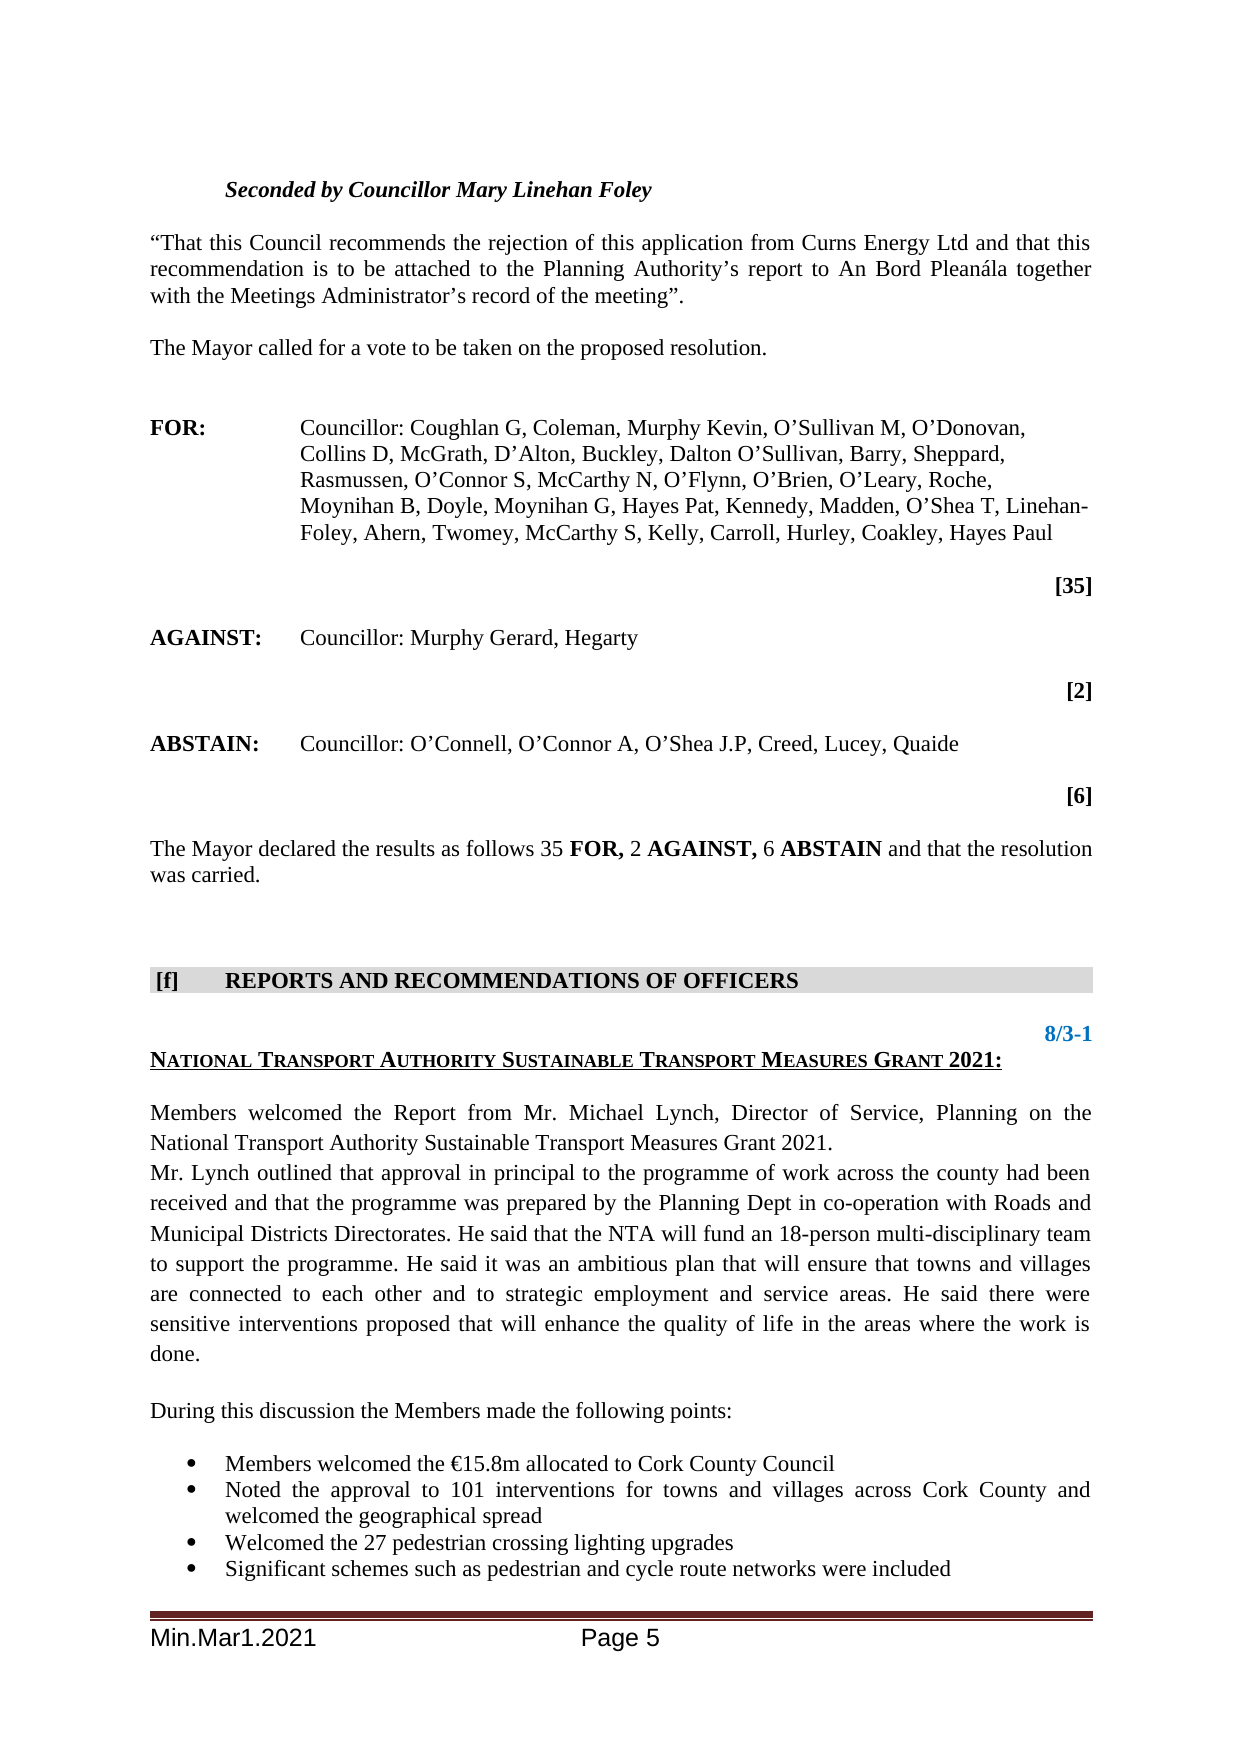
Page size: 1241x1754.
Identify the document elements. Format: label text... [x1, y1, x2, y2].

text [6] [150, 782, 1093, 809]
text National Transport Authority Sustainable Transport Measures Grant 2021: [150, 1046, 1093, 1072]
text “That this Council recommends the rejection of this application from Curns Energy Ltd and that this recommendation is to be attached to the Planning Authority’s report to An Bord Pleanála together with the Meetings Administrator’s record of the meeting”. [150, 229, 1093, 308]
list Welcomed the 27 pedestrian crossing lighting upgrades [187, 1529, 1093, 1555]
text 8/3-1 [150, 1020, 1093, 1046]
text The Mayor declared the results as follows 35 FOR, 2 AGAINST, 6 ABSTAIN and that the resolution was carried. [150, 835, 1093, 888]
text [f] REPORTS AND RECOMMENDATIONS OF OFFICERS [150, 967, 1093, 993]
text [2] [150, 677, 1093, 703]
text Mr. Lynch outlined that approval in principal to the programme of work across the county had been received and that the programme was prepared by the Planning Dept in co-operation with Roads and Municipal Districts Directorates. He said that the NTA will fund an 18-person multi-disciplinary team to support the programme. He said it was an ambitious plan that will ensure that towns and villages are connected to each other and to strategic employment and service areas. He said there were sensitive interventions proposed that will enhance the quality of life in the areas where the work is done. [150, 1159, 1093, 1367]
list Significant schemes such as pedestrian and cycle route networks were included [187, 1555, 1093, 1581]
text Seconded by Councillor Mary Linehan Foley [225, 176, 1093, 203]
subtitle Members welcomed the Report from Mr. Michael Lynch, Director of Service, Planning on the National Transport Authority Sustainable Transport Measures Grant 2021. [150, 1099, 1093, 1155]
text The Mayor called for a vote to be taken on the proposed resolution. [150, 334, 1093, 361]
list Noted the approval to 101 interventions for towns and villages across Cork County and welcomed the geographical spread [187, 1476, 1093, 1529]
text AGAINST: Councillor: Murphy Gerard, Hegarty [150, 624, 1093, 651]
text ABSTAIN: Councillor: O’Connell, O’Connor A, O’Shea J.P, Creed, Lucey, Quaide [150, 730, 1093, 756]
text FOR: Councillor: Coughlan G, Coleman, Murphy Kevin, O’Sullivan M, O’Donovan, Collins D, McGrath, D’Alton, Buckley, Dalton O’Sullivan, Barry, Sheppard, Rasmussen, O’Connor S, McCarthy N, O’Flynn, O’Brien, O’Leary, Roche, Moynihan B, Doyle, Moynihan G, Hayes Pat, Kennedy, Madden, O’Shea T, Linehan-Foley, Ahern, Twomey, McCarthy S, Kelly, Carroll, Hurley, Coakley, Hayes Paul [150, 413, 1093, 545]
text [35] [150, 572, 1093, 598]
text During this discussion the Members made the following points: [150, 1397, 1093, 1423]
list Members welcomed the €15.8m allocated to Cork County Council [187, 1450, 1093, 1476]
